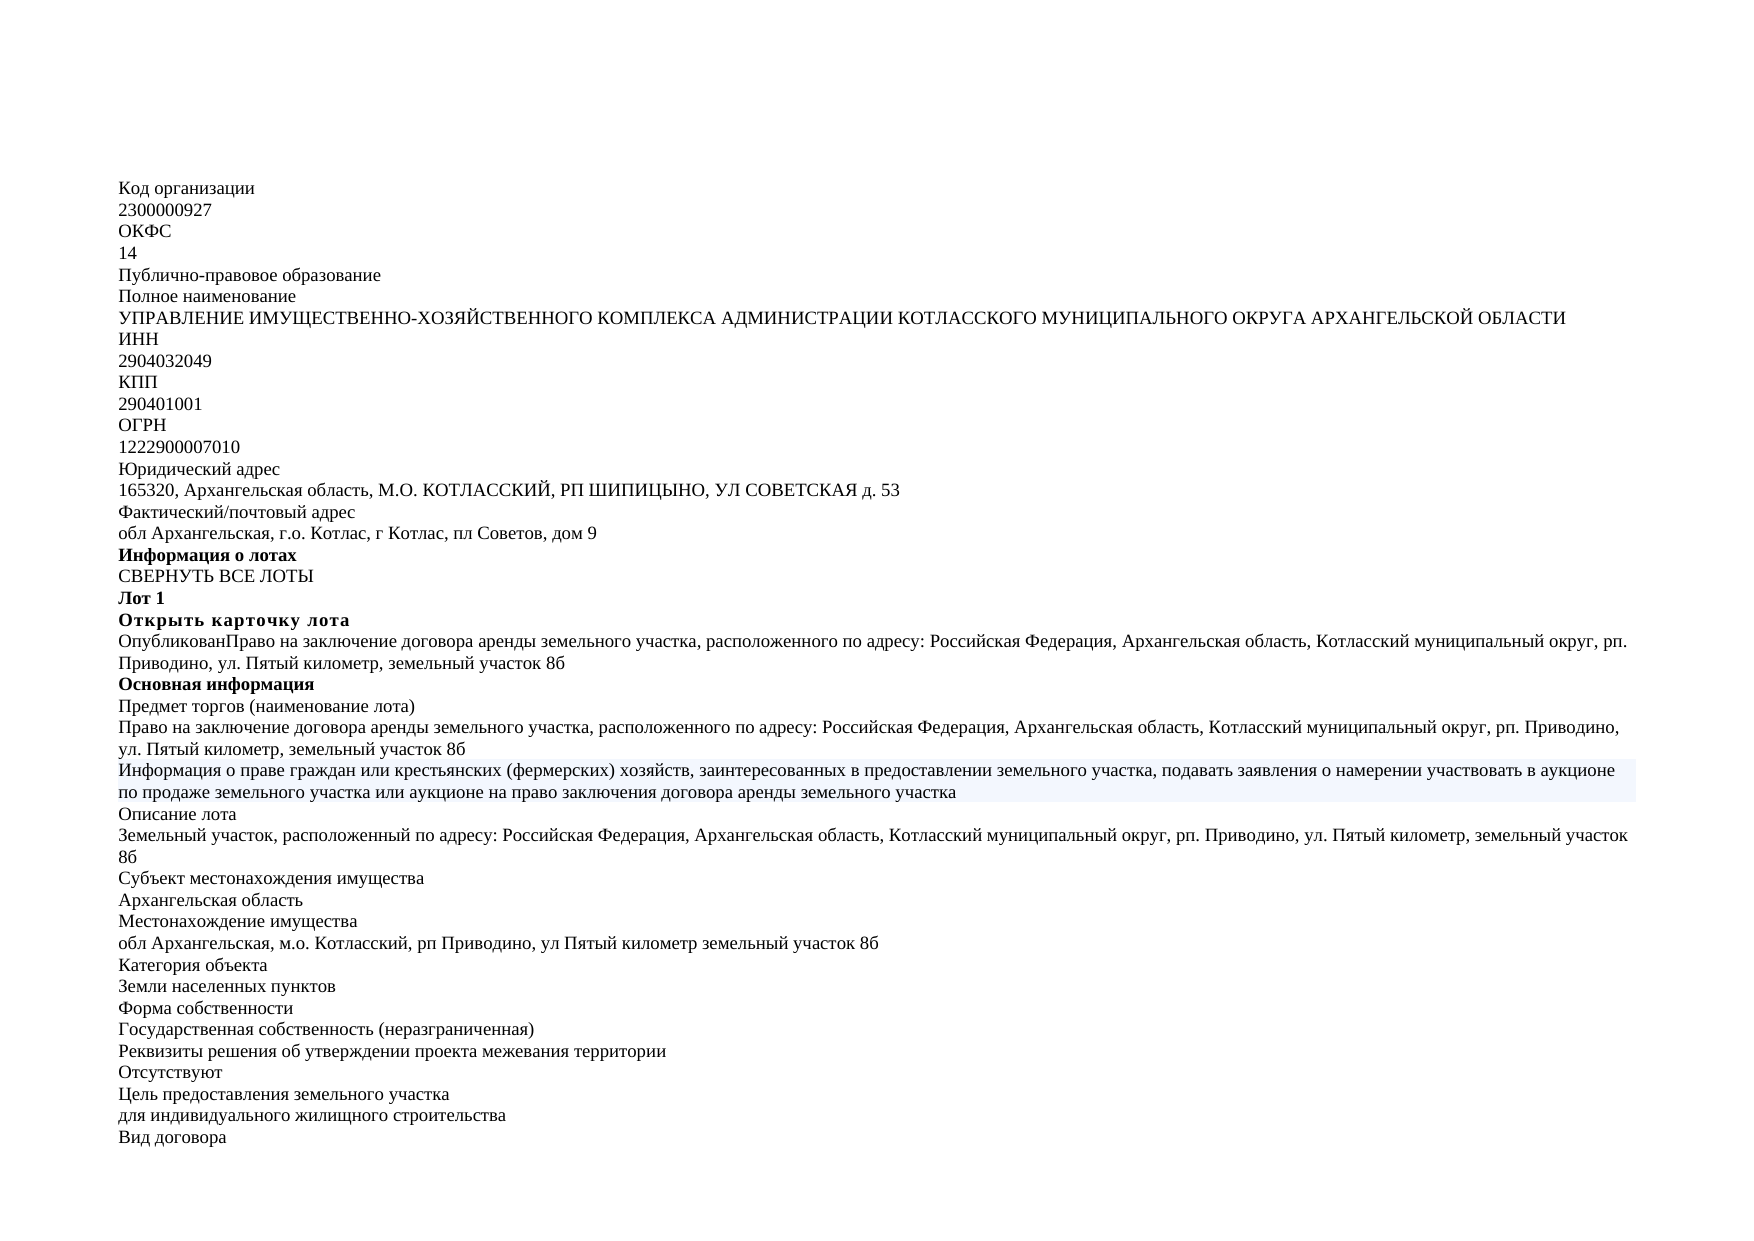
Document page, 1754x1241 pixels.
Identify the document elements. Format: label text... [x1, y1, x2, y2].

text 14 [118, 242, 1636, 263]
text Открыть карточку лота [118, 608, 1636, 630]
text Предмет торгов (наименование лота) [118, 695, 1636, 716]
text УПРАВЛЕНИЕ ИМУЩЕСТВЕННО-ХОЗЯЙСТВЕННОГО КОМПЛЕКСА АДМИНИСТРАЦИИ КОТЛАССКОГО МУНИЦИПАЛЬНОГО ОКРУГА АРХАНГЕЛЬСКОЙ ОБЛАСТИ [118, 307, 1636, 328]
text 165320, Архангельская область, М.О. КОТЛАССКИЙ, РП ШИПИЦЫНО, УЛ СОВЕТСКАЯ д. 53 [118, 479, 1636, 501]
text Категория объекта [118, 953, 1636, 975]
text Полное наименование [118, 285, 1636, 307]
text Местонахождение имущества [118, 910, 1636, 932]
text 290401001 [118, 393, 1636, 414]
text Земли населенных пунктов [118, 975, 1636, 997]
text 1222900007010 [118, 436, 1636, 457]
text Публично-правовое образование [118, 263, 1636, 285]
text 2300000927 [118, 199, 1636, 220]
text Право на заключение договора аренды земельного участка, расположенного по адресу: Российская Федерация, Архангельская область, Котласский муниципальный округ, рп. Приводино, ул. Пятый километр, земельный участок 8б [118, 716, 1636, 759]
text Реквизиты решения об утверждении проекта межевания территории [118, 1040, 1636, 1061]
text обл Архангельская, м.о. Котласский, рп Приводино, ул Пятый километр земельный участок 8б [118, 932, 1636, 953]
text Архангельская область [118, 889, 1636, 910]
text Форма собственности [118, 997, 1636, 1018]
text ОГРН [118, 414, 1636, 436]
text Земельный участок, расположенный по адресу: Российская Федерация, Архангельская область, Котласский муниципальный округ, рп. Приводино, ул. Пятый километр, земельный участок 8б [118, 824, 1636, 867]
text 2904032049 [118, 350, 1636, 371]
text обл Архангельская, г.о. Котлас, г Котлас, пл Советов, дом 9 [118, 522, 1636, 544]
text Лот 1 [118, 587, 1636, 608]
text ИНН [118, 328, 1636, 350]
text Цель предоставления земельного участка [118, 1083, 1636, 1104]
text ОКФС [118, 220, 1636, 242]
text Вид договора [118, 1126, 1636, 1147]
text Юридический адрес [118, 457, 1636, 479]
text для индивидуального жилищного строительства [118, 1104, 1636, 1126]
text Отсутствуют [118, 1061, 1636, 1083]
text ОпубликованПраво на заключение договора аренды земельного участка, расположенного по адресу: Российская Федерация, Архангельская область, Котласский муниципальный округ, рп. Приводино, ул. Пятый километр, земельный участок 8б [118, 630, 1636, 673]
text Код организации [118, 177, 1636, 199]
text СВЕРНУТЬ ВСЕ ЛОТЫ [118, 565, 1636, 587]
text Фактический/почтовый адрес [118, 501, 1636, 522]
text КПП [118, 371, 1636, 393]
text Информация о лотах [118, 544, 1636, 565]
text Государственная собственность (неразграниченная) [118, 1018, 1636, 1040]
text Описание лота [118, 802, 1636, 824]
text Субъект местонахождения имущества [118, 867, 1636, 889]
text Основная информация [118, 673, 1636, 695]
text Информация о праве граждан или крестьянских (фермерских) хозяйств, заинтересованных в предоставлении земельного участка, подавать заявления о намерении участвовать в аукционе по продаже земельного участка или аукционе на право заключения договора аренды земельного участка [118, 759, 1636, 802]
